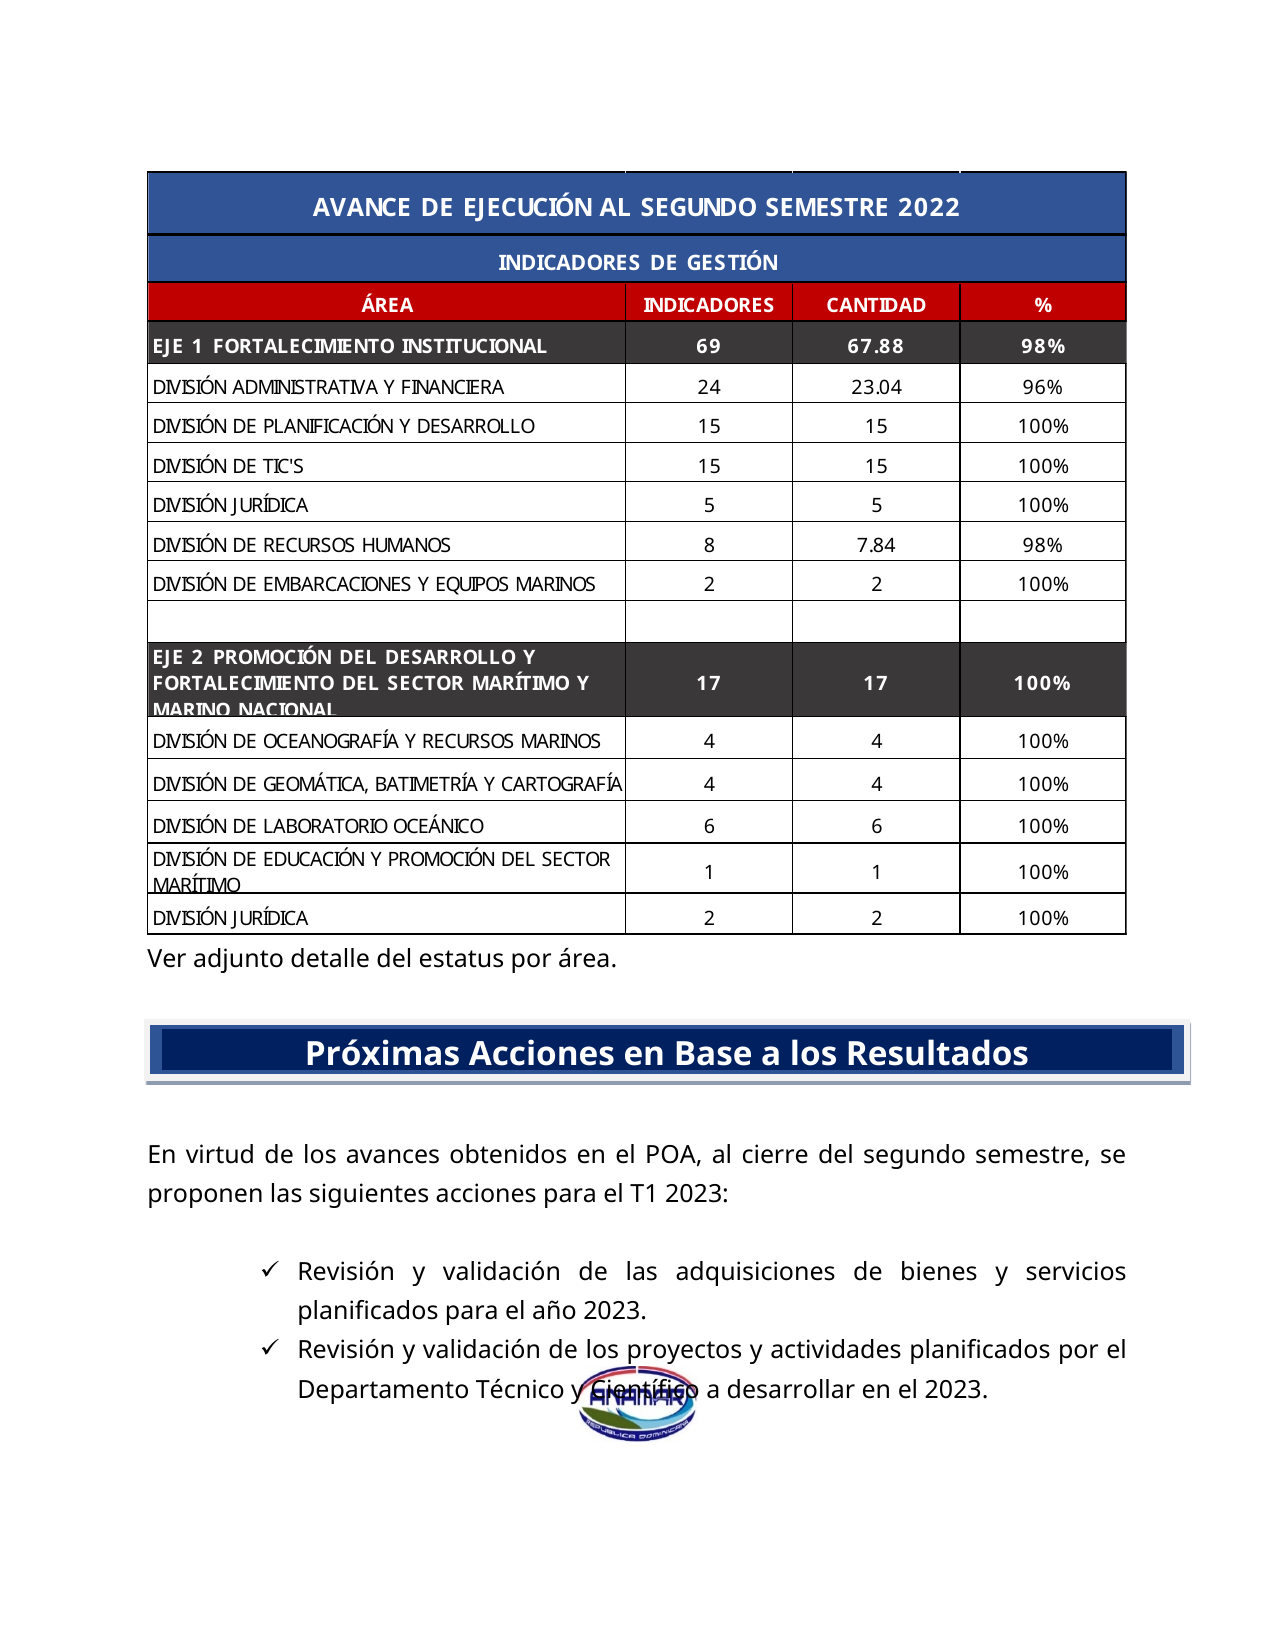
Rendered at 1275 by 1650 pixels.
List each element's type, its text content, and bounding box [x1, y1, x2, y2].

title Ver adjunto detalle del estatus por área. [147, 941, 1128, 974]
picture [575, 1405, 700, 1444]
title Revisión y validación de las adquisiciones de bienes y servicios planificados para el año 2023. [259, 1254, 1128, 1327]
title Revisión y validación de los proyectos y actividades planificados por el Departamento Técnico y Científico a desarrollar en el 2023. [259, 1332, 1128, 1405]
title En virtud de los avances obtenidos en el POA, al cierre del segundo semestre, se proponen las siguientes acciones para el T1 2023: [147, 1136, 1128, 1209]
